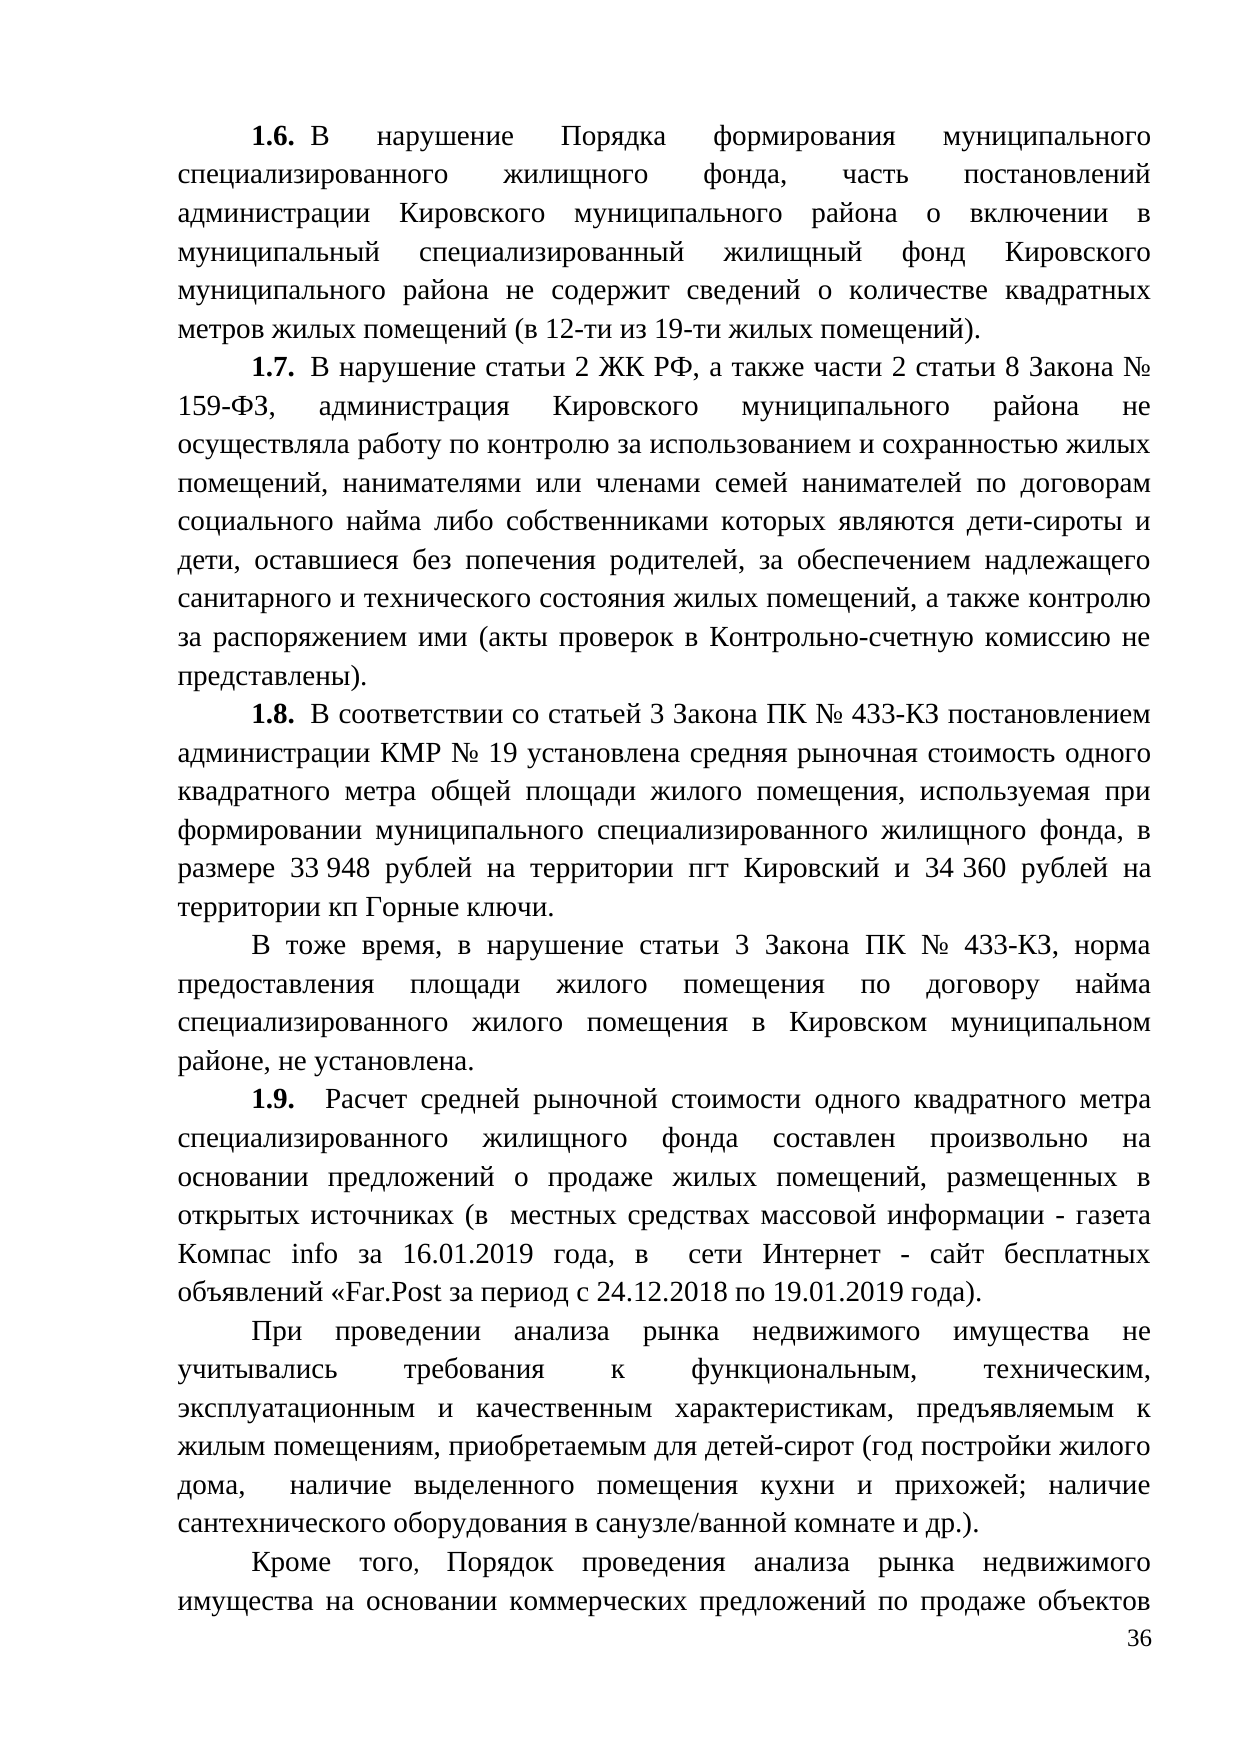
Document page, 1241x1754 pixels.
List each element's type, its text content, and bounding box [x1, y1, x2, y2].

list Расчет средней рыночной стоимости одного квадратного метра специализированного жилищного фонда составлен произвольно на основании предложений о продаже жилых помещений, размещенных в открытых источниках (в местных средствах массовой информации - газета Компас info за 16.01.2019 года, в сети Интернет - сайт бесплатных объявлений «Far.Post за период с 24.12.2018 по 19.01.2019 года). [177, 1082, 1152, 1308]
list В соответствии со статьей 3 Закона ПК № 433-КЗ постановлением администрации КМР № 19 установлена средняя рыночная стоимость одного квадратного метра общей площади жилого помещения, используемая при формировании муниципального специализированного жилищного фонда, в размере 33 948 рублей на территории пгт Кировский и 34 360 рублей на территории кп Горные ключи. [177, 696, 1152, 922]
list В нарушение Порядка формирования муниципального специализированного жилищного фонда, часть постановлений администрации Кировского муниципального района о включении в муниципальный специализированный жилищный фонд Кировского муниципального района не содержит сведений о количестве квадратных метров жилых помещений (в 12-ти из 19-ти жилых помещений). [177, 118, 1152, 344]
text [177, 1544, 1152, 1616]
text При проведении анализа рынка недвижимого имущества не учитывались требования к функциональным, техническим, эксплуатационным и качественным характеристикам, предъявляемым к жилым помещениям, приобретаемым для детей-сирот (год постройки жилого дома, наличие выделенного помещения кухни и прихожей; наличие сантехнического оборудования в санузле/ванной комнате и др.). [177, 1313, 1152, 1539]
text В тоже время, в нарушение статьи 3 Закона ПК № 433-КЗ, норма предоставления площади жилого помещения по договору найма специализированного жилого помещения в Кировском муниципальном районе, не установлена. [177, 927, 1152, 1077]
list В нарушение статьи 2 ЖК РФ, а также части 2 статьи 8 Закона № 159-ФЗ, администрация Кировского муниципального района не осуществляла работу по контролю за использованием и сохранностью жилых помещений, нанимателями или членами семей нанимателей по договорам социального найма либо собственниками которых являются дети-сироты и дети, оставшиеся без попечения родителей, за обеспечением надлежащего санитарного и технического состояния жилых помещений, а также контролю за распоряжением ими (акты проверок в Контрольно-счетную комиссию не представлены). [177, 349, 1152, 691]
